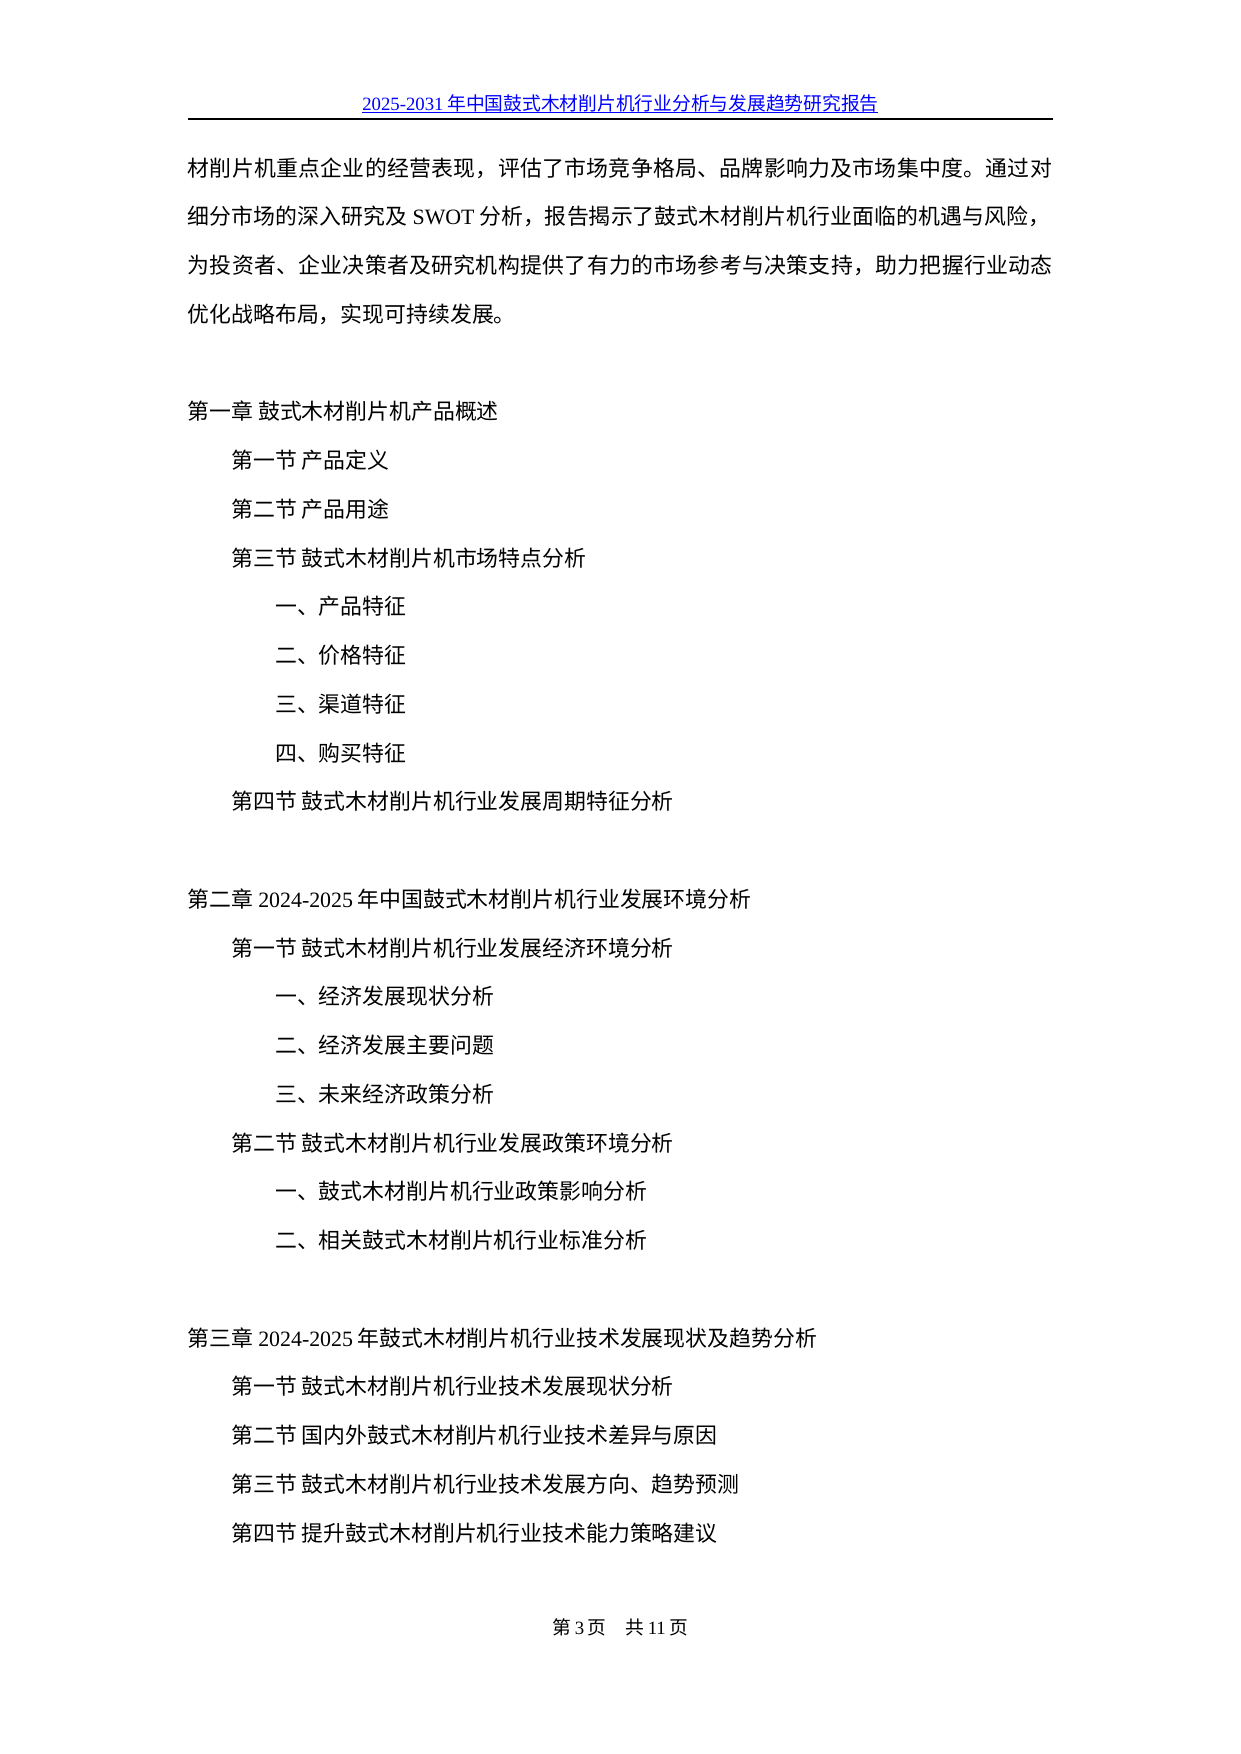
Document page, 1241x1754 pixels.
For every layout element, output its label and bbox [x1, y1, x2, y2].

text [187, 150, 1053, 1548]
